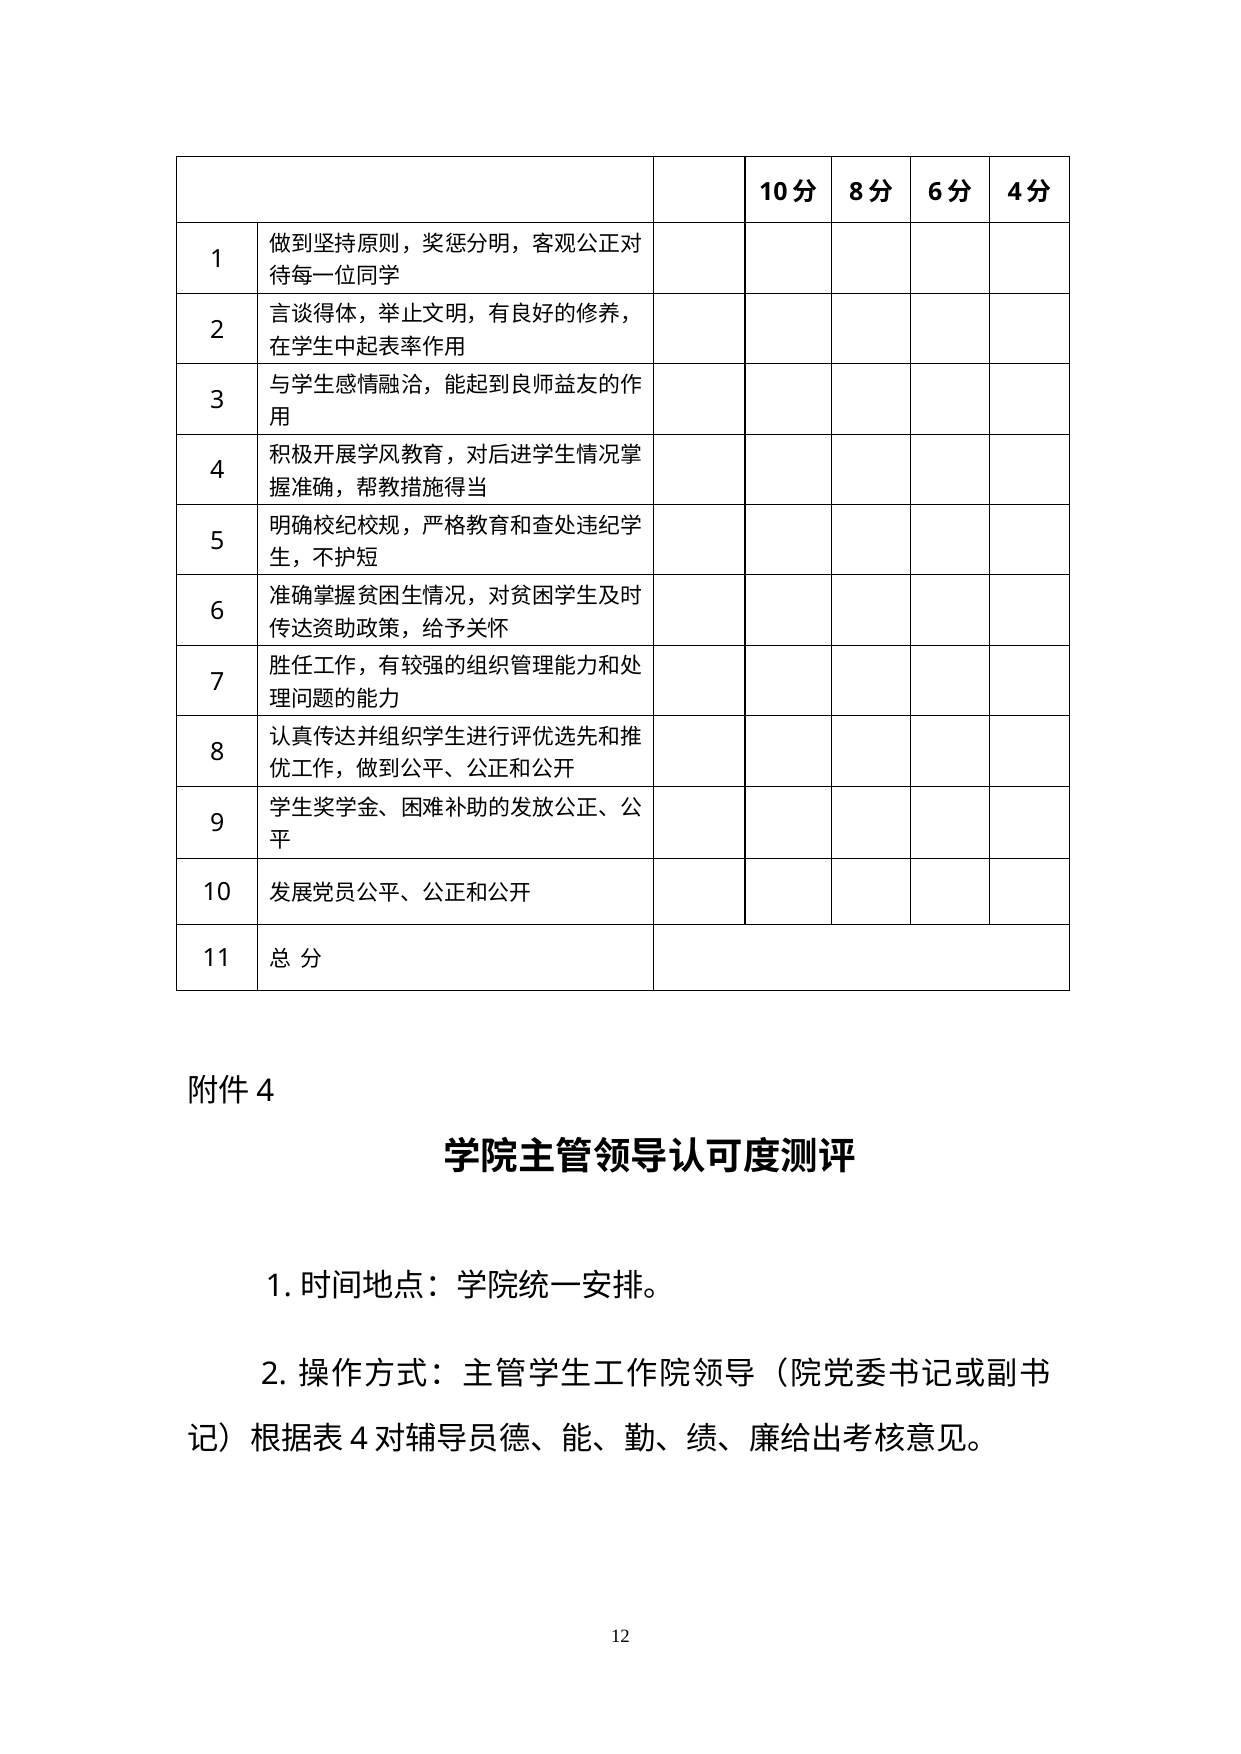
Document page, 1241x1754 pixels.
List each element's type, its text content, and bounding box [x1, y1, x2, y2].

table_cell 6 [177, 575, 257, 645]
table_cell [990, 716, 1069, 786]
text 附件4 [187, 1056, 1053, 1121]
table_cell 明确校纪校规，严格教育和查处违纪学生，不护短 [258, 505, 653, 574]
table_cell [990, 859, 1069, 923]
text 学院主管领导认可度测评 [187, 1121, 1053, 1186]
table_cell [832, 294, 910, 363]
table_cell [746, 294, 831, 363]
table_cell [832, 223, 910, 293]
table_cell 5 [177, 505, 257, 574]
table_cell 11 [177, 925, 257, 989]
table_cell [654, 505, 744, 574]
table_cell 认真传达并组织学生进行评优选先和推优工作，做到公平、公正和公开 [258, 716, 653, 786]
table_cell [746, 859, 831, 923]
table_cell 差 4分 [990, 157, 1069, 222]
table_cell [990, 223, 1069, 293]
table_cell [654, 364, 744, 433]
table_cell [746, 646, 831, 715]
table_cell 优 10分 [746, 157, 831, 222]
table_cell 学生奖学金、困难补助的发放公正、公平 [258, 787, 653, 857]
table_cell [746, 575, 831, 645]
table_cell [832, 435, 910, 504]
table_cell 积极开展学风教育，对后进学生情况掌握准确，帮教措施得当 [258, 435, 653, 504]
table_cell [990, 294, 1069, 363]
table_cell [654, 646, 744, 715]
text 2. 操作方式：主管学生工作院领导（院党委书记或副书记）根据表4对辅导员德、能、勤、绩、廉给出考核意见。 [187, 1338, 1053, 1468]
table_cell [911, 294, 989, 363]
table_cell 3 [177, 364, 257, 433]
table_cell [654, 223, 744, 293]
table_cell [746, 435, 831, 504]
table_cell [832, 364, 910, 433]
table_cell [911, 716, 989, 786]
table_cell [654, 925, 1069, 989]
table_cell 1 [177, 223, 257, 293]
table_cell 8 [177, 716, 257, 786]
table_cell [911, 505, 989, 574]
table_cell [990, 646, 1069, 715]
table_cell [832, 505, 910, 574]
table_cell 与学生感情融洽，能起到良师益友的作用 [258, 364, 653, 433]
table_cell [746, 787, 831, 857]
table_cell 9 [177, 787, 257, 857]
table_cell [911, 575, 989, 645]
table_cell 准确掌握贫困生情况，对贫困学生及时传达资助政策，给予关怀 [258, 575, 653, 645]
table_cell [990, 575, 1069, 645]
table_cell [911, 859, 989, 923]
table_cell 2 [177, 294, 257, 363]
table_cell [746, 223, 831, 293]
table_cell [746, 505, 831, 574]
table_cell [911, 435, 989, 504]
table_cell [654, 716, 744, 786]
table_cell [832, 787, 910, 857]
table_cell [746, 716, 831, 786]
table_cell [832, 716, 910, 786]
table_cell 10 [177, 859, 257, 923]
table_cell [654, 859, 744, 923]
table_cell [832, 575, 910, 645]
table_cell [746, 364, 831, 433]
table_cell 总 分 [258, 925, 653, 989]
table_cell [990, 364, 1069, 433]
table_cell [832, 859, 910, 923]
text 1. 时间地点：学院统一安排。 [187, 1251, 1053, 1316]
table_cell [990, 787, 1069, 857]
table_cell 4 [177, 435, 257, 504]
table_cell [911, 646, 989, 715]
table_cell [990, 505, 1069, 574]
table_cell [832, 646, 910, 715]
table_cell [654, 435, 744, 504]
table_cell 7 [177, 646, 257, 715]
table_cell 良 8分 [832, 157, 910, 222]
table_cell [911, 787, 989, 857]
table_cell 言谈得体，举止文明，有良好的修养，在学生中起表率作用 [258, 294, 653, 363]
table_cell [654, 787, 744, 857]
table_cell 中 6分 [911, 157, 989, 222]
table_cell [990, 435, 1069, 504]
table_cell 发展党员公平、公正和公开 [258, 859, 653, 923]
table_cell 胜任工作，有较强的组织管理能力和处理问题的能力 [258, 646, 653, 715]
table_cell [654, 294, 744, 363]
table_cell [911, 223, 989, 293]
table_cell [911, 364, 989, 433]
table_cell 做到坚持原则，奖惩分明，客观公正对待每一位同学 [258, 223, 653, 293]
table_cell [654, 575, 744, 645]
